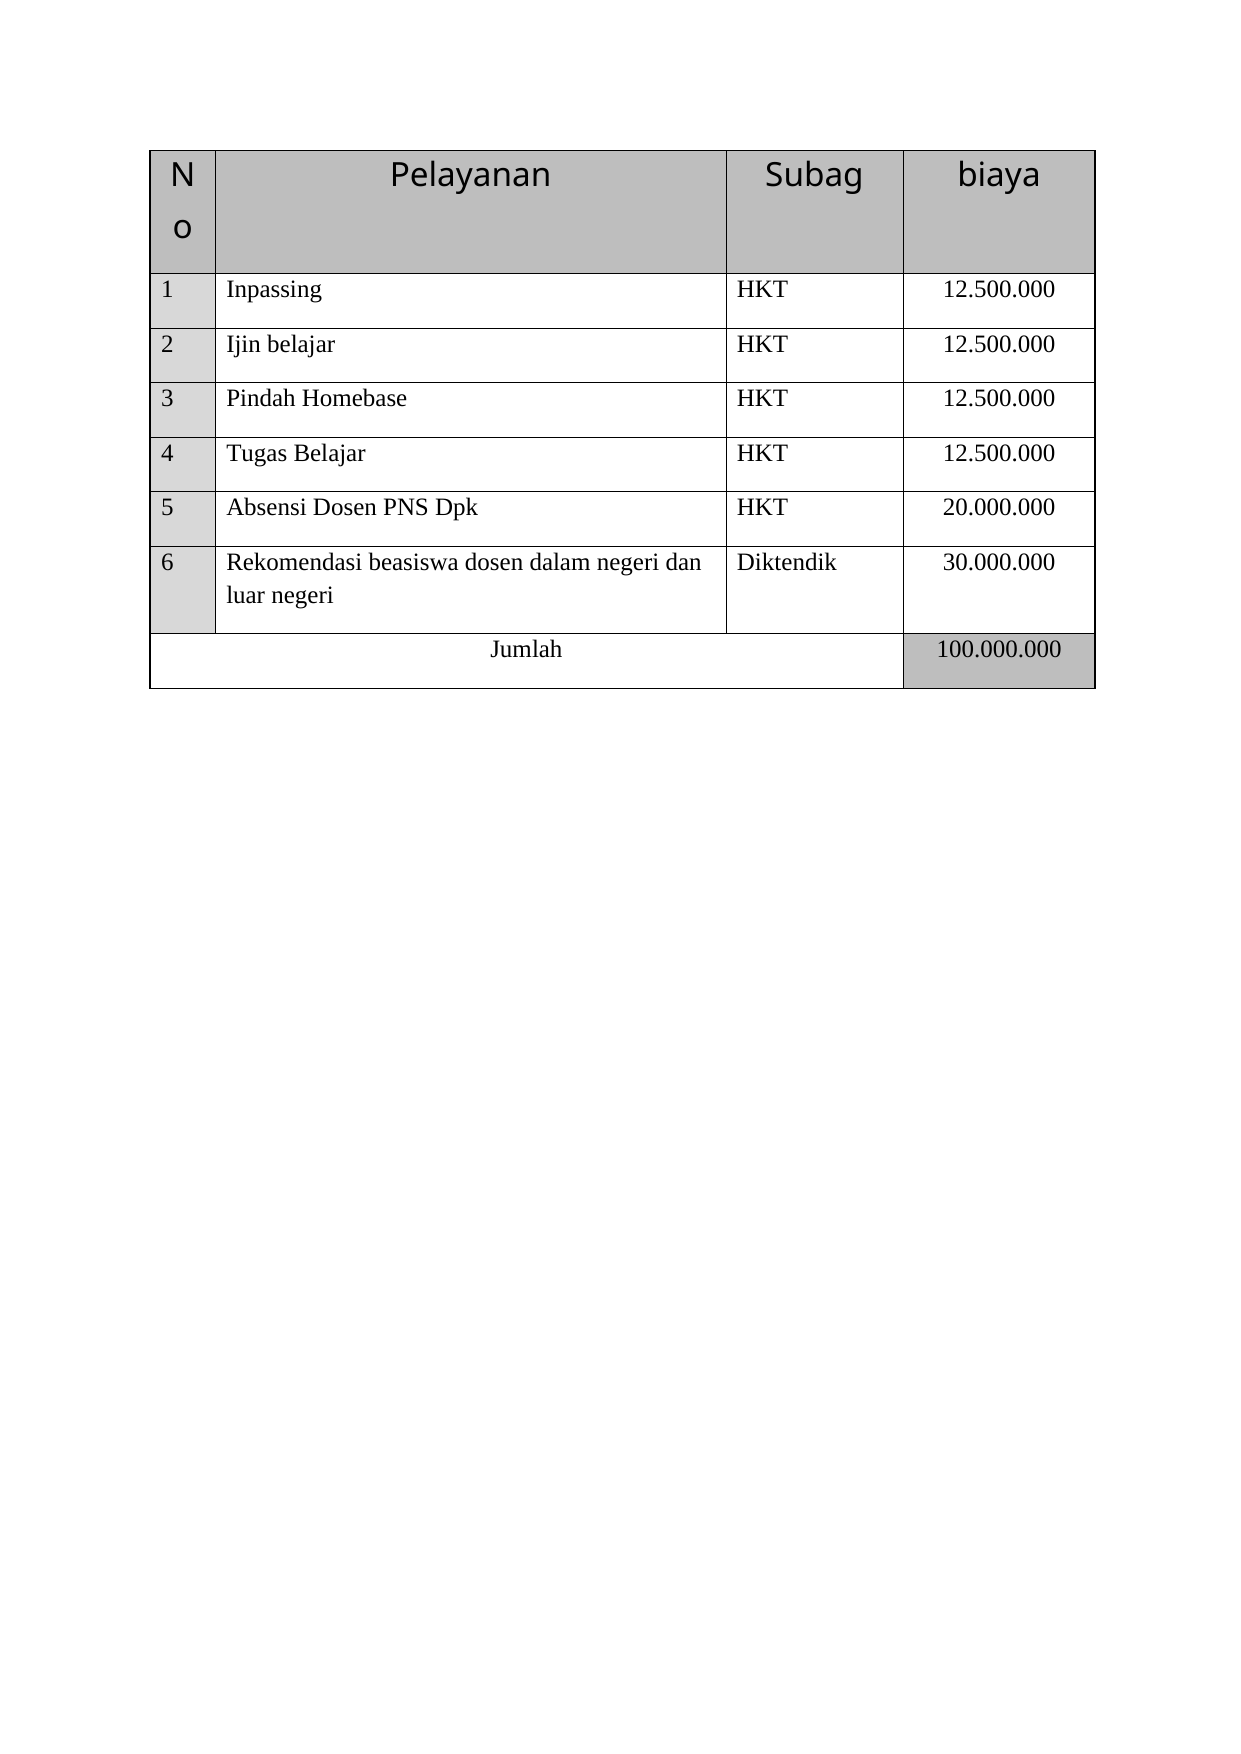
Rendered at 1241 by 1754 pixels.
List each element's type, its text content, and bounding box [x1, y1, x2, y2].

table_cell 4 [151, 438, 215, 491]
table_cell 30.000.000 [904, 547, 1094, 633]
table_cell 5 [151, 492, 215, 546]
table_cell HKT [727, 329, 903, 382]
table_cell HKT [727, 492, 903, 546]
table_cell 3 [151, 383, 215, 437]
table_cell Ijin belajar [216, 329, 726, 382]
table_cell 12.500.000 [904, 274, 1094, 328]
table_header Subag [727, 151, 903, 273]
table_cell 12.500.000 [904, 438, 1094, 491]
table_cell HKT [727, 383, 903, 437]
table_cell 12.500.000 [904, 329, 1094, 382]
table_cell 2 [151, 329, 215, 382]
table_cell 1 [151, 274, 215, 328]
table_cell 20.000.000 [904, 492, 1094, 546]
table_cell HKT [727, 274, 903, 328]
table_cell Rekomendasi beasiswa dosen dalam negeri dan luar negeri [216, 547, 726, 633]
table_cell 100.000.000 [904, 634, 1094, 688]
table_cell Inpassing [216, 274, 726, 328]
table_cell Pindah Homebase [216, 383, 726, 437]
table_cell HKT [727, 438, 903, 491]
table_cell Diktendik [727, 547, 903, 633]
table_header Pelayanan [216, 151, 726, 273]
table_header biaya [904, 151, 1094, 273]
table_cell Jumlah [151, 634, 903, 688]
table_cell 6 [151, 547, 215, 633]
table_header No [151, 151, 215, 273]
table_cell 12.500.000 [904, 383, 1094, 437]
table_cell Tugas Belajar [216, 438, 726, 491]
table_cell Absensi Dosen PNS Dpk [216, 492, 726, 546]
